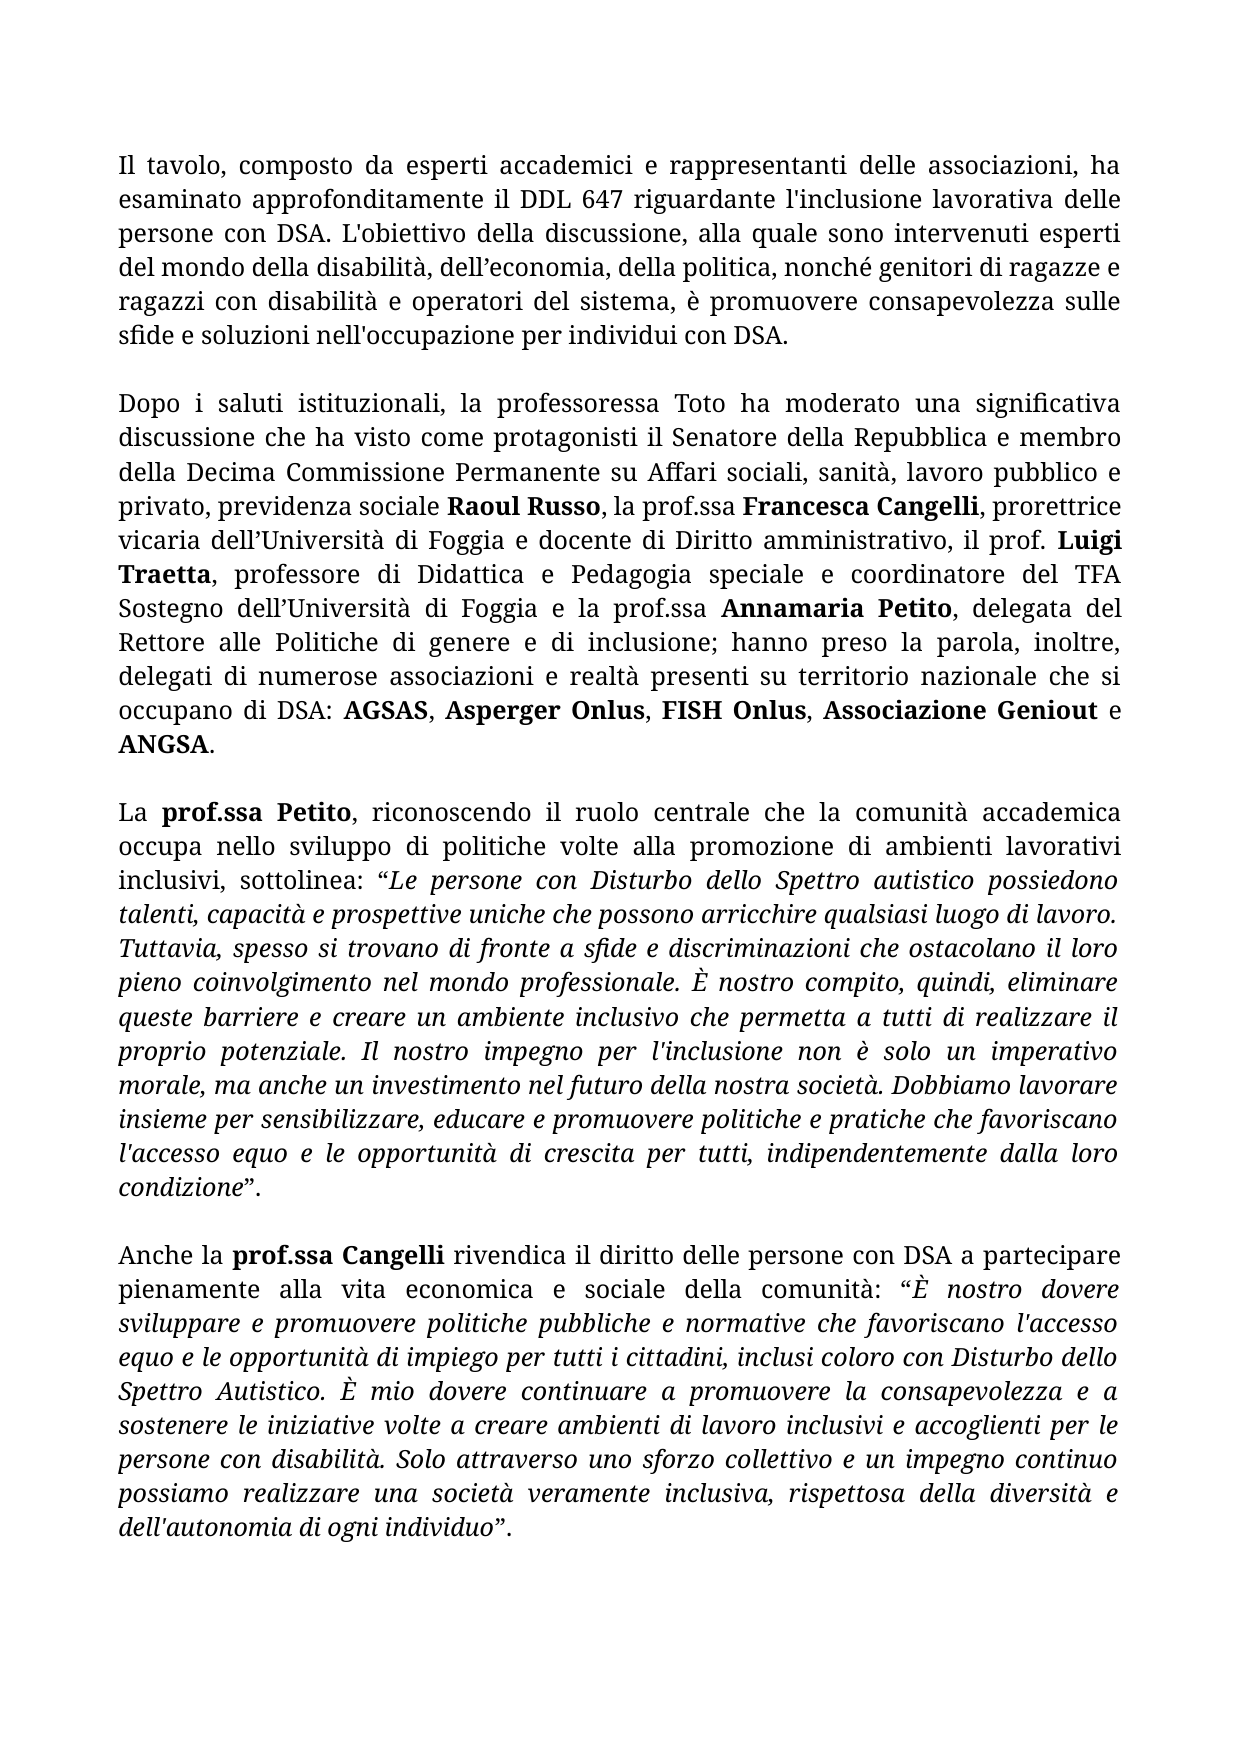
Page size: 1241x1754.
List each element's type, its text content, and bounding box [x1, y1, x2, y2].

text Dopo i saluti istituzionali, la professoressa Toto ha moderato una significativa discussione che ha visto come protagonisti il Senatore della Repubblica e membro della Decima Commissione Permanente su Affari sociali, sanità, lavoro pubblico e privato, previdenza sociale Raoul Russo, la prof.ssa Francesca Cangelli, prorettrice vicaria dell’Università di Foggia e docente di Diritto amministrativo, il prof. Luigi Traetta, professore di Didattica e Pedagogia speciale e coordinatore del TFA Sostegno dell’Università di Foggia e la prof.ssa Annamaria Petito, delegata del Rettore alle Politiche di genere e di inclusione; hanno preso la parola, inoltre, delegati di numerose associazioni e realtà presenti su territorio nazionale che si occupano di DSA: AGSAS, Asperger Onlus, FISH Onlus, Associazione Geniout e ANGSA. [118, 386, 1122, 761]
text La prof.ssa Petito, riconoscendo il ruolo centrale che la comunità accademica occupa nello sviluppo di politiche volte alla promozione di ambienti lavorativi inclusivi, sottolinea: “Le persone con Disturbo dello Spettro autistico possiedono talenti, capacità e prospettive uniche che possono arricchire qualsiasi luogo di lavoro. Tuttavia, spesso si trovano di fronte a sfide e discriminazioni che ostacolano il loro pieno coinvolgimento nel mondo professionale. È nostro compito, quindi, eliminare queste barriere e creare un ambiente inclusivo che permetta a tutti di realizzare il proprio potenziale. Il nostro impegno per l'inclusione non è solo un imperativo morale, ma anche un investimento nel futuro della nostra società. Dobbiamo lavorare insieme per sensibilizzare, educare e promuovere politiche e pratiche che favoriscano l'accesso equo e le opportunità di crescita per tutti, indipendentemente dalla loro condizione”. [118, 795, 1122, 1203]
text Il tavolo, composto da esperti accademici e rappresentanti delle associazioni, ha esaminato approfonditamente il DDL 647 riguardante l'inclusione lavorativa delle persone con DSA. L'obiettivo della discussione, alla quale sono intervenuti esperti del mondo della disabilità, dell’economia, della politica, nonché genitori di ragazze e ragazzi con disabilità e operatori del sistema, è promuovere consapevolezza sulle sfide e soluzioni nell'occupazione per individui con DSA. [118, 148, 1122, 352]
text Anche la prof.ssa Cangelli rivendica il diritto delle persone con DSA a partecipare pienamente alla vita economica e sociale della comunità: “È nostro dovere sviluppare e promuovere politiche pubbliche e normative che favoriscano l'accesso equo e le opportunità di impiego per tutti i cittadini, inclusi coloro con Disturbo dello Spettro Autistico. È mio dovere continuare a promuovere la consapevolezza e a sostenere le iniziative volte a creare ambienti di lavoro inclusivi e accoglienti per le persone con disabilità. Solo attraverso uno sforzo collettivo e un impegno continuo possiamo realizzare una società veramente inclusiva, rispettosa della diversità e dell'autonomia di ogni individuo”. [118, 1238, 1122, 1544]
